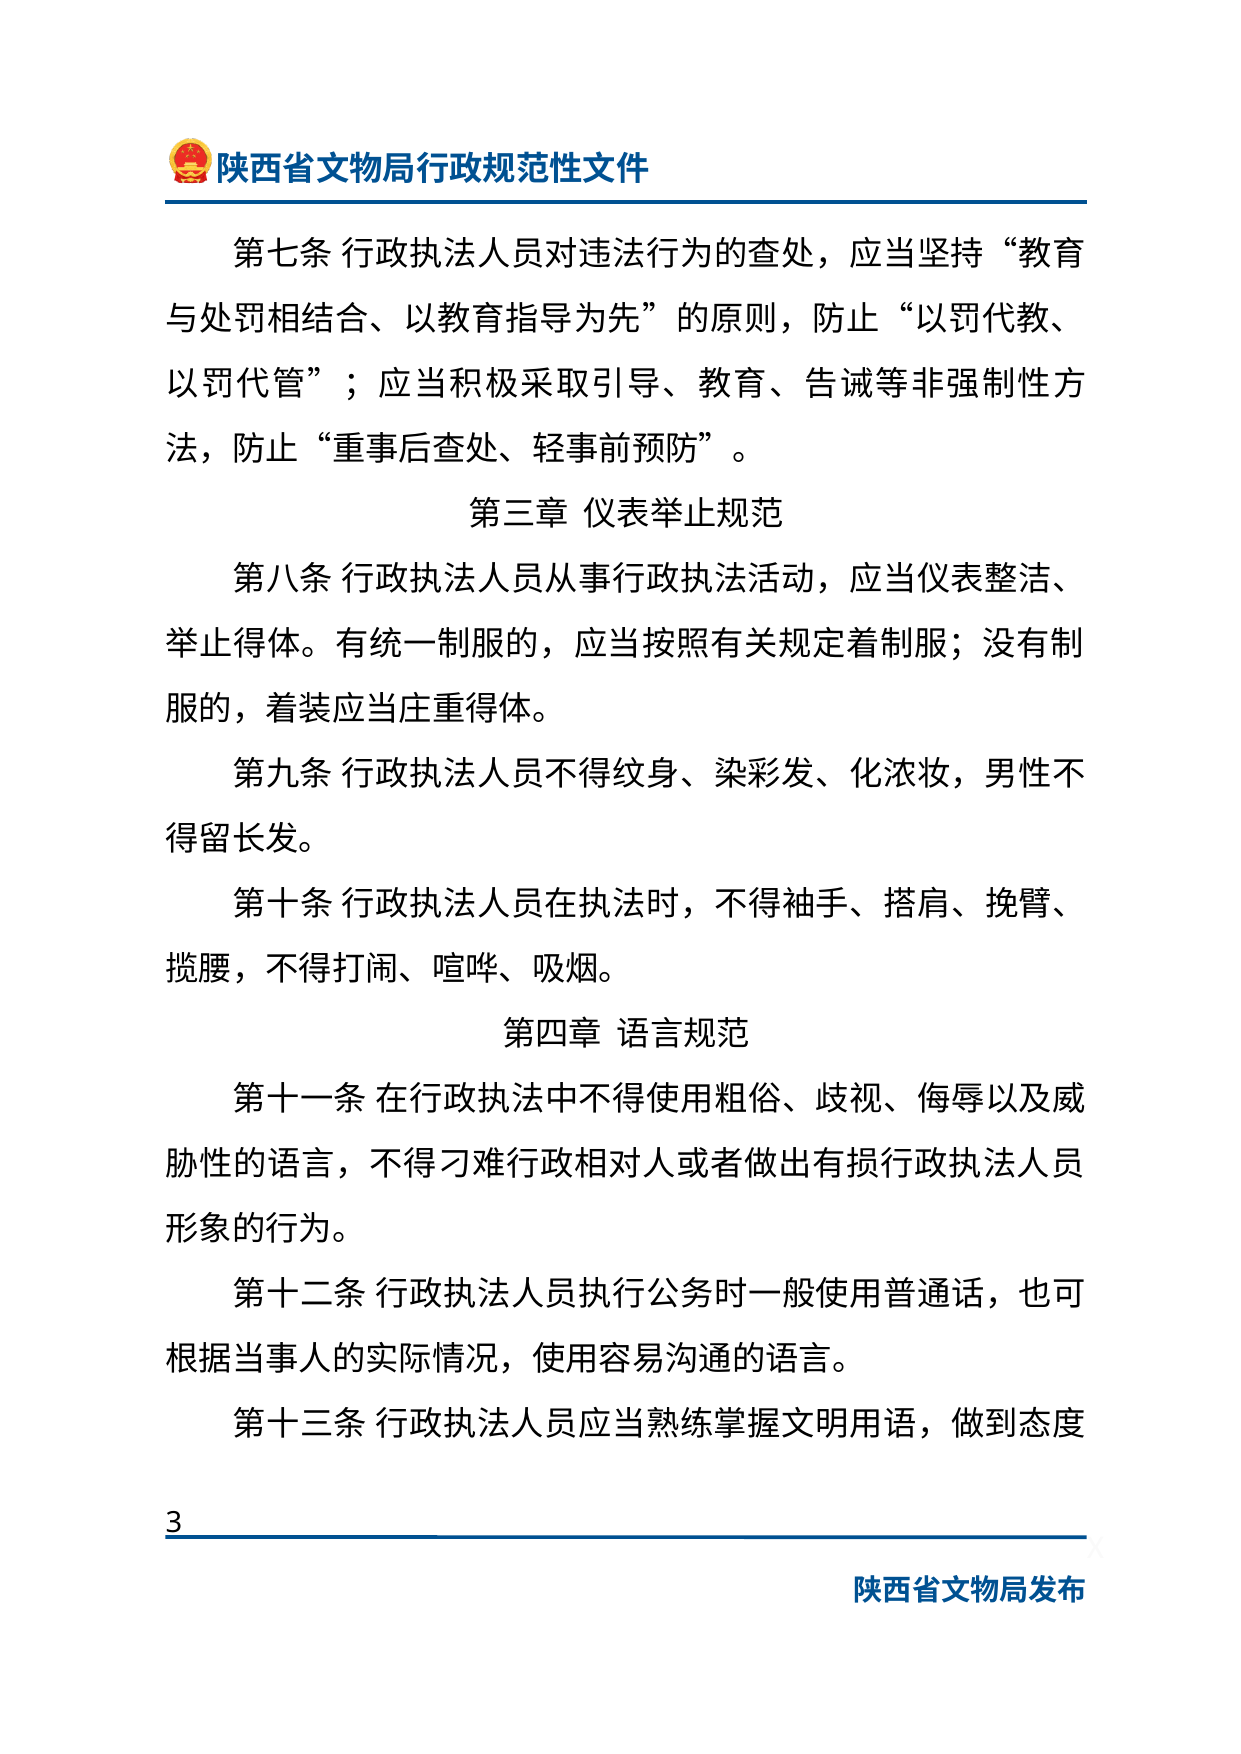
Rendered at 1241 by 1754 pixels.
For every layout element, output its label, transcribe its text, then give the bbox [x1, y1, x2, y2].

text 第十一条 在行政执法中不得使用粗俗、歧视、侮辱以及威胁性的语言，不得刁难行政相对人或者做出有损行政执法人员形象的行为。 [165, 1064, 1087, 1259]
text 第三章 仪表举止规范 [165, 479, 1087, 544]
text 第七条 行政执法人员对违法行为的查处，应当坚持“教育与处罚相结合、以教育指导为先”的原则，防止“以罚代教、以罚代管”；应当积极采取引导、教育、告诫等非强制性方法，防止“重事后查处、轻事前预防”。 [165, 219, 1087, 479]
picture [165, 136, 216, 187]
text 第十二条 行政执法人员执行公务时一般使用普通话，也可根据当事人的实际情况，使用容易沟通的语言。 [165, 1259, 1087, 1389]
text 第九条 行政执法人员不得纹身、染彩发、化浓妆，男性不得留长发。 [165, 739, 1087, 869]
text 第十三条 行政执法人员应当熟练掌握文明用语，做到态度热情诚恳，表达通俗准确。 [165, 1389, 1087, 1454]
text 第四章 语言规范 [165, 999, 1087, 1064]
text 第八条 行政执法人员从事行政执法活动，应当仪表整洁、举止得体。有统一制服的，应当按照有关规定着制服；没有制服的，着装应当庄重得体。 [165, 544, 1087, 739]
text 第十条 行政执法人员在执法时，不得袖手、搭肩、挽臂、揽腰，不得打闹、喧哗、吸烟。 [165, 869, 1087, 999]
